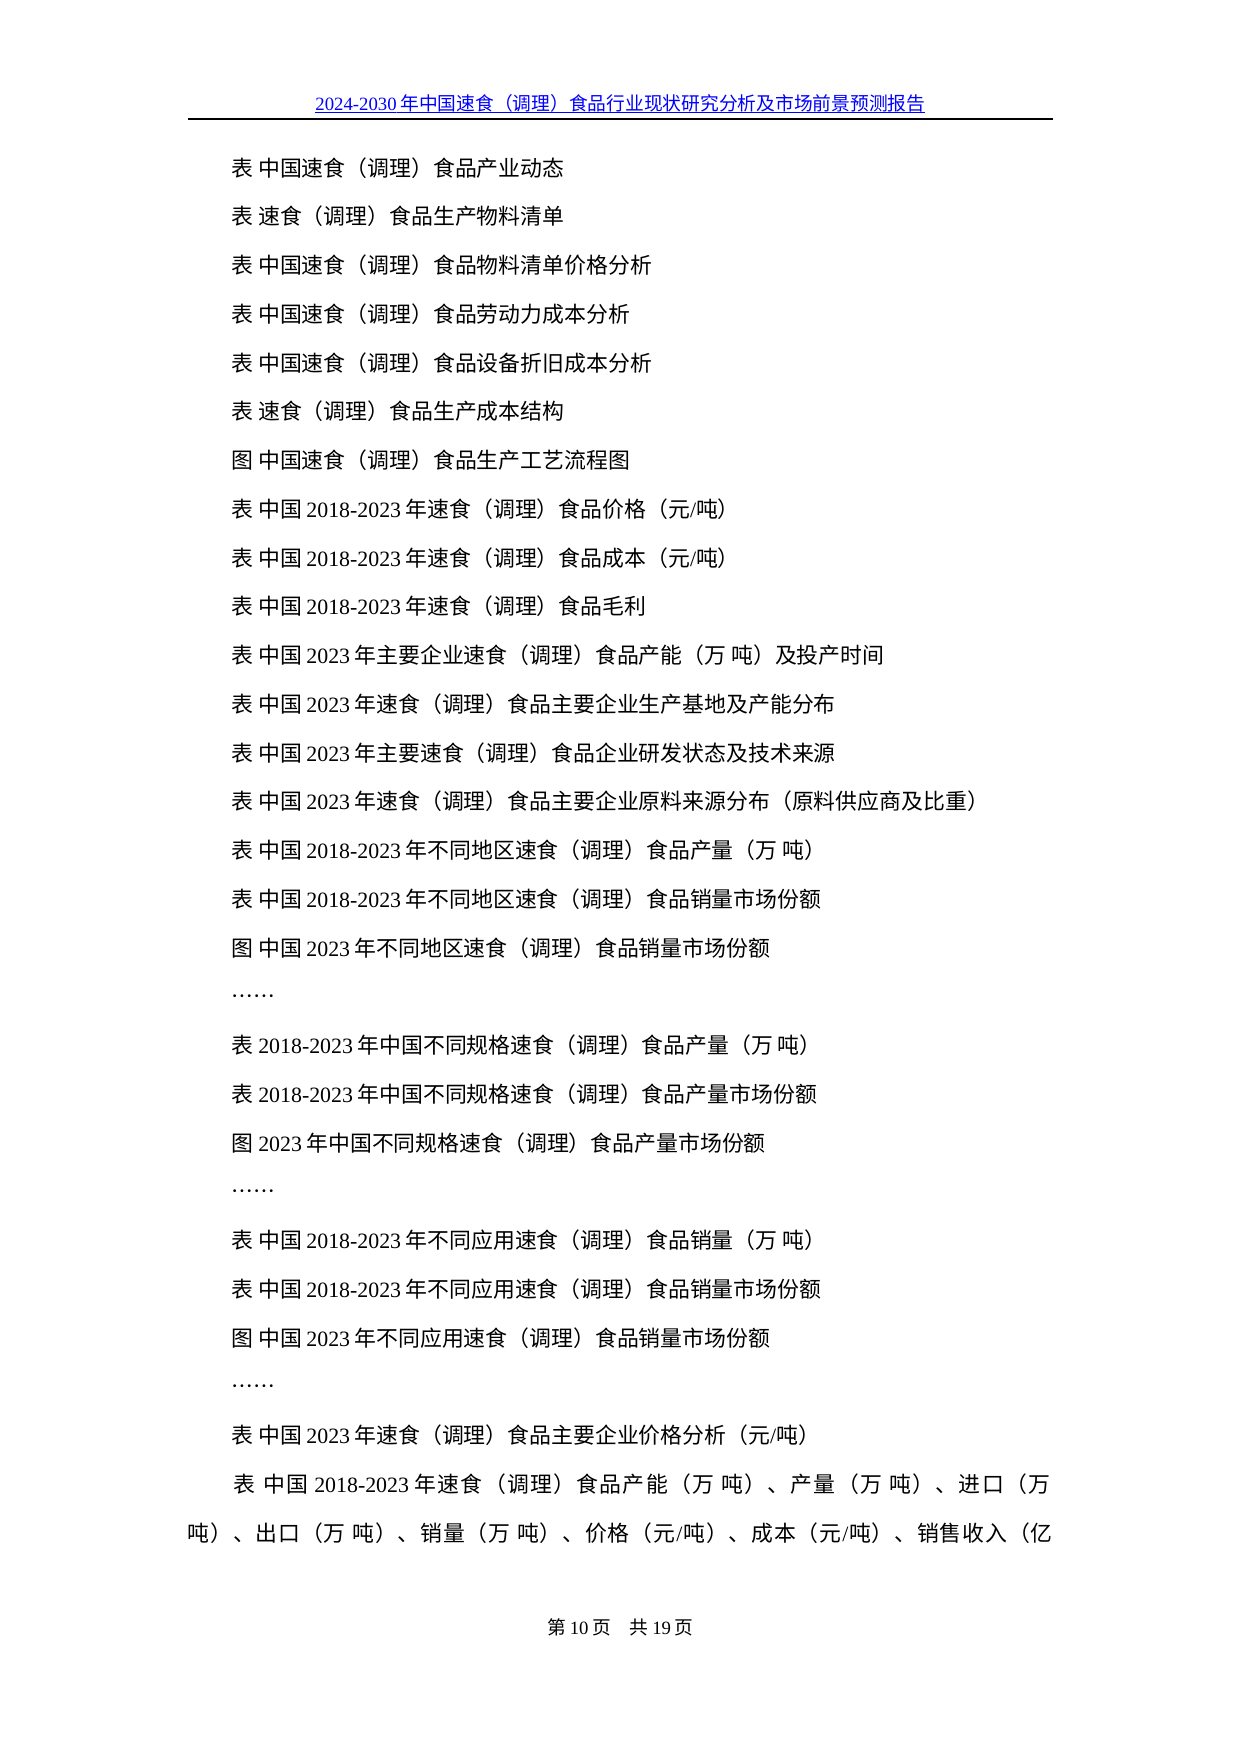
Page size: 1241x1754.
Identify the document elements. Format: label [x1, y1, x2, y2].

text [187, 150, 1053, 1548]
